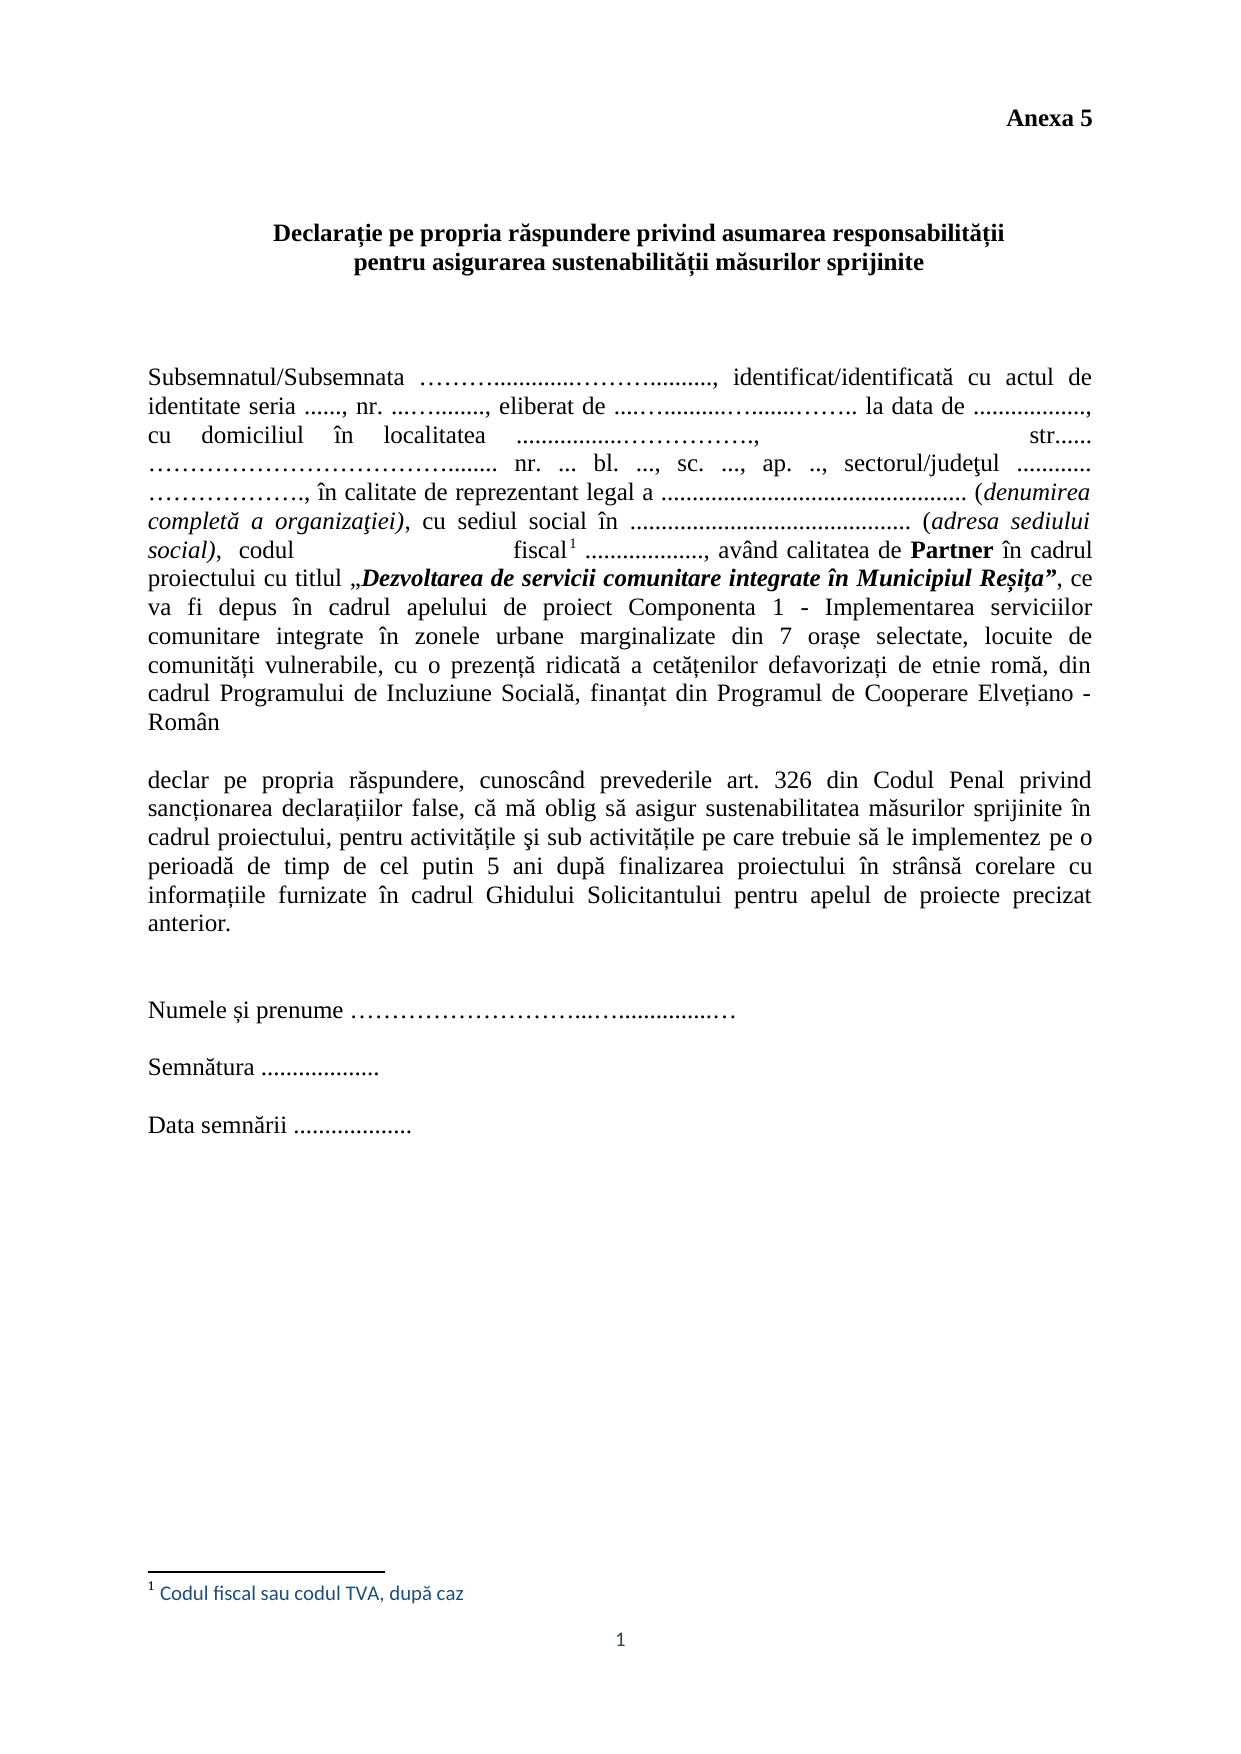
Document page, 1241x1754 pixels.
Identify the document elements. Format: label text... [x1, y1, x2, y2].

text Data semnării ................... [148, 1110, 1093, 1138]
text Numele și prenume ………………………...…...............… [148, 995, 1093, 1023]
text Subsemnatul/Subsemnata ……….............……….........., identificat/identificată cu actul de identitate seria ......, nr. ...…........, eliberat de ....…..........….......…….. la data de .................., cu domiciliul în localitatea .................……………., str......………………………………........ nr. ... bl. ..., sc. ..., ap. .., sectorul/judeţul ............………………., în calitate de reprezentant legal a ................................................. (denumirea completă a organizaţiei), cu sediul social în ............................................. (adresa sediului social), codul fiscal ..................., având calitatea de Partner în cadrul proiectului cu titlul „Dezvoltarea de servicii comunitare integrate în Municipiul Reșița”, ce va fi depus în cadrul apelului de proiect Componenta 1 - Implementarea serviciilor comunitare integrate în zonele urbane marginalizate din 7 orașe selectate, locuite de comunități vulnerabile, cu o prezență ridicată a cetățenilor defavorizați de etnie romă, din cadrul Programului de Incluziune Socială, finanțat din Programul de Cooperare Elvețiano -Român [148, 362, 1093, 736]
list Anexa 5 [185, 103, 1093, 132]
list pentru asigurarea sustenabilității măsurilor sprijinite [185, 247, 1093, 276]
list Declarație pe propria răspundere privind asumarea responsabilității [185, 218, 1093, 247]
text declar pe propria răspundere, cunoscând prevederile art. 326 din Codul Penal privind sancționarea declarațiilor false, că mă oblig să asigur sustenabilitatea măsurilor sprijinite în cadrul proiectului, pentru activitățile şi sub activitățile pe care trebuie să le implementez pe o perioadă de timp de cel putin 5 ani după finalizarea proiectului în strânsă corelare cu informațiile furnizate în cadrul Ghidului Solicitantului pentru apelul de proiecte precizat anterior. [148, 765, 1093, 937]
text Semnătura ................... [148, 1052, 1093, 1081]
